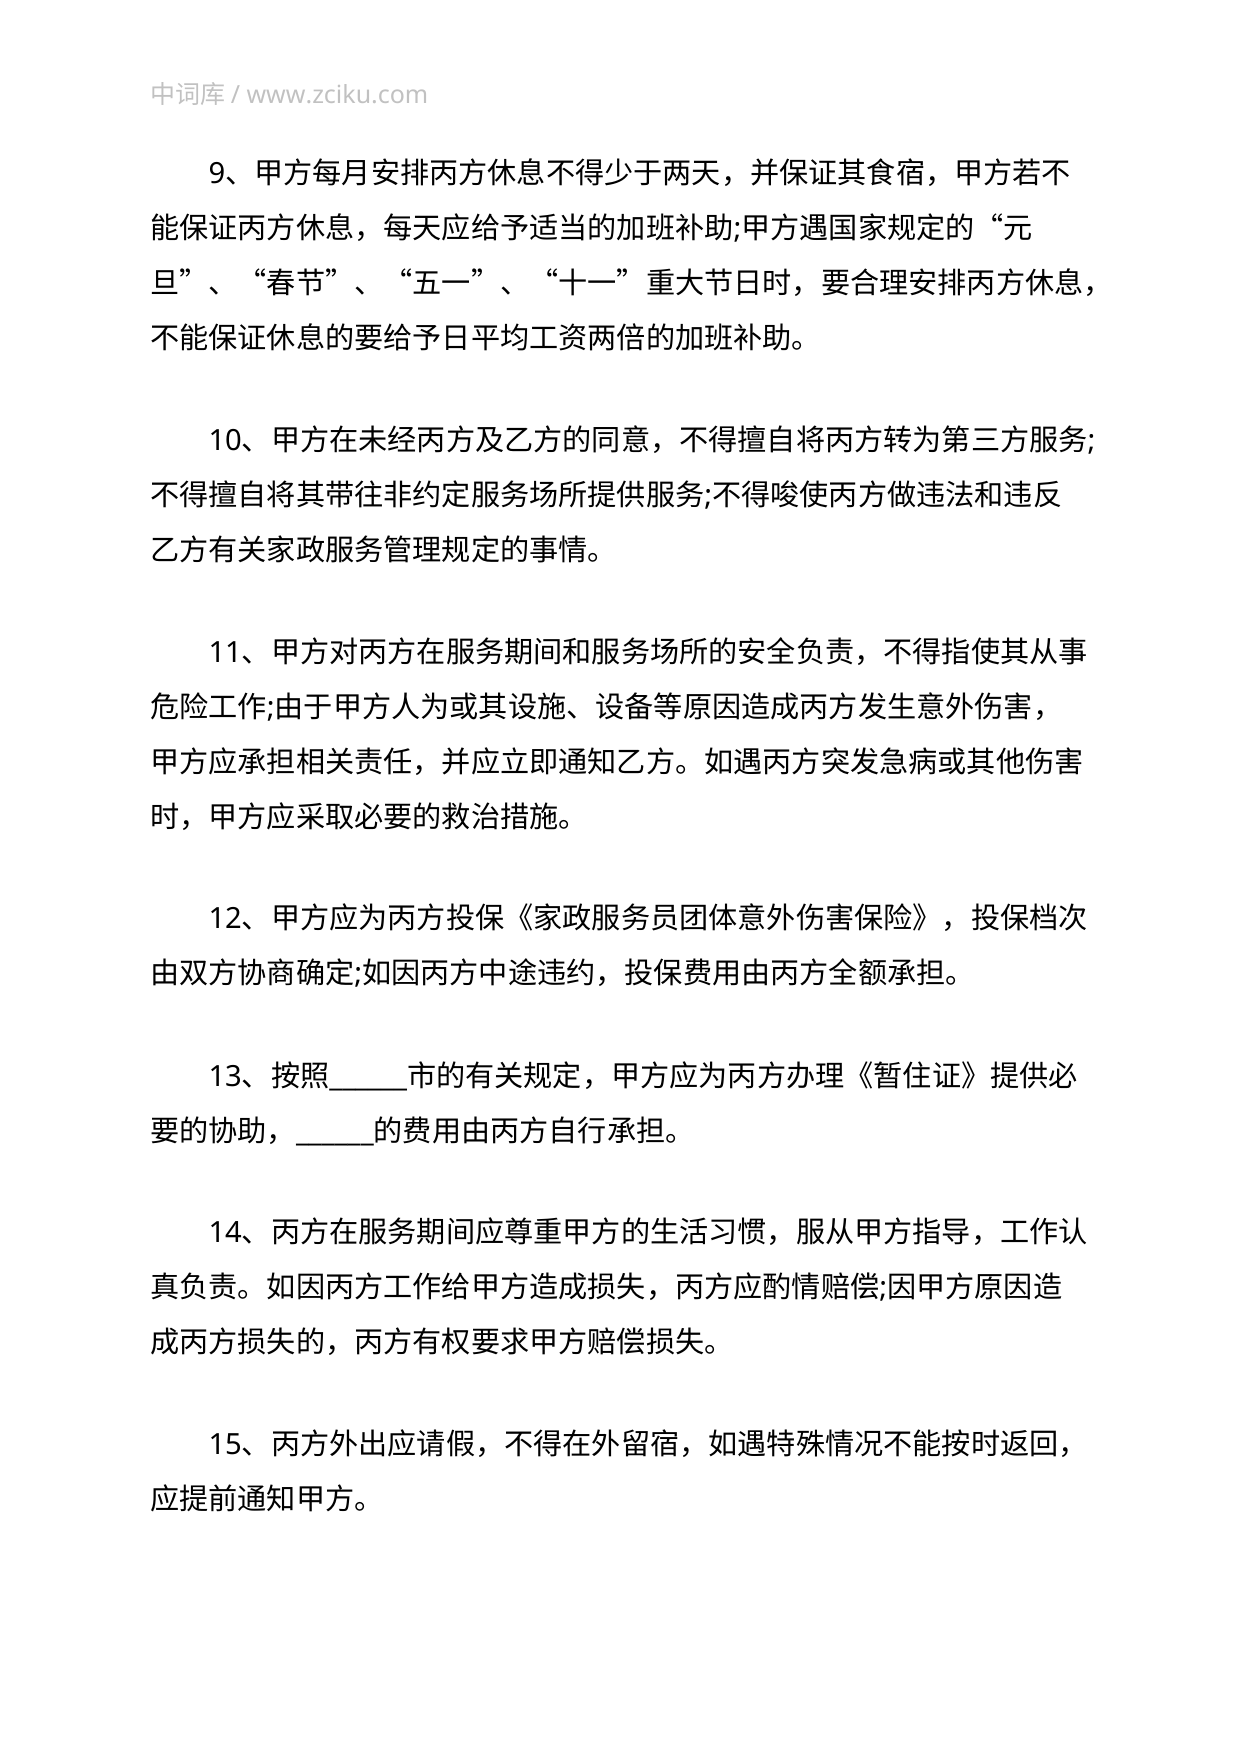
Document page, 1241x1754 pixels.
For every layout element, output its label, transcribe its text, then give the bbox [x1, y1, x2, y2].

text 10、甲方在未经丙方及乙方的同意，不得擅自将丙方转为第三方服务;不得擅自将其带往非约定服务场所提供服务;不得唆使丙方做违法和违反乙方有关家政服务管理规定的事情。 [150, 417, 1090, 569]
text 13、按照______市的有关规定，甲方应为丙方办理《暂住证》提供必要的协助，______的费用由丙方自行承担。 [150, 1052, 1090, 1149]
text 15、丙方外出应请假，不得在外留宿，如遇特殊情况不能按时返回，应提前通知甲方。 [150, 1421, 1090, 1518]
text 9、甲方每月安排丙方休息不得少于两天，并保证其食宿，甲方若不能保证丙方休息，每天应给予适当的加班补助;甲方遇国家规定的“元旦”、“春节”、“五一”、“十一”重大节日时，要合理安排丙方休息，不能保证休息的要给予日平均工资两倍的加班补助。 [150, 150, 1090, 357]
text 12、甲方应为丙方投保《家政服务员团体意外伤害保险》，投保档次由双方协商确定;如因丙方中途违约，投保费用由丙方全额承担。 [150, 895, 1090, 992]
text 11、甲方对丙方在服务期间和服务场所的安全负责，不得指使其从事危险工作;由于甲方人为或其设施、设备等原因造成丙方发生意外伤害，甲方应承担相关责任，并应立即通知乙方。如遇丙方突发急病或其他伤害时，甲方应采取必要的救治措施。 [150, 628, 1090, 836]
text 14、丙方在服务期间应尊重甲方的生活习惯，服从甲方指导，工作认真负责。如因丙方工作给甲方造成损失，丙方应酌情赔偿;因甲方原因造成丙方损失的，丙方有权要求甲方赔偿损失。 [150, 1209, 1090, 1361]
